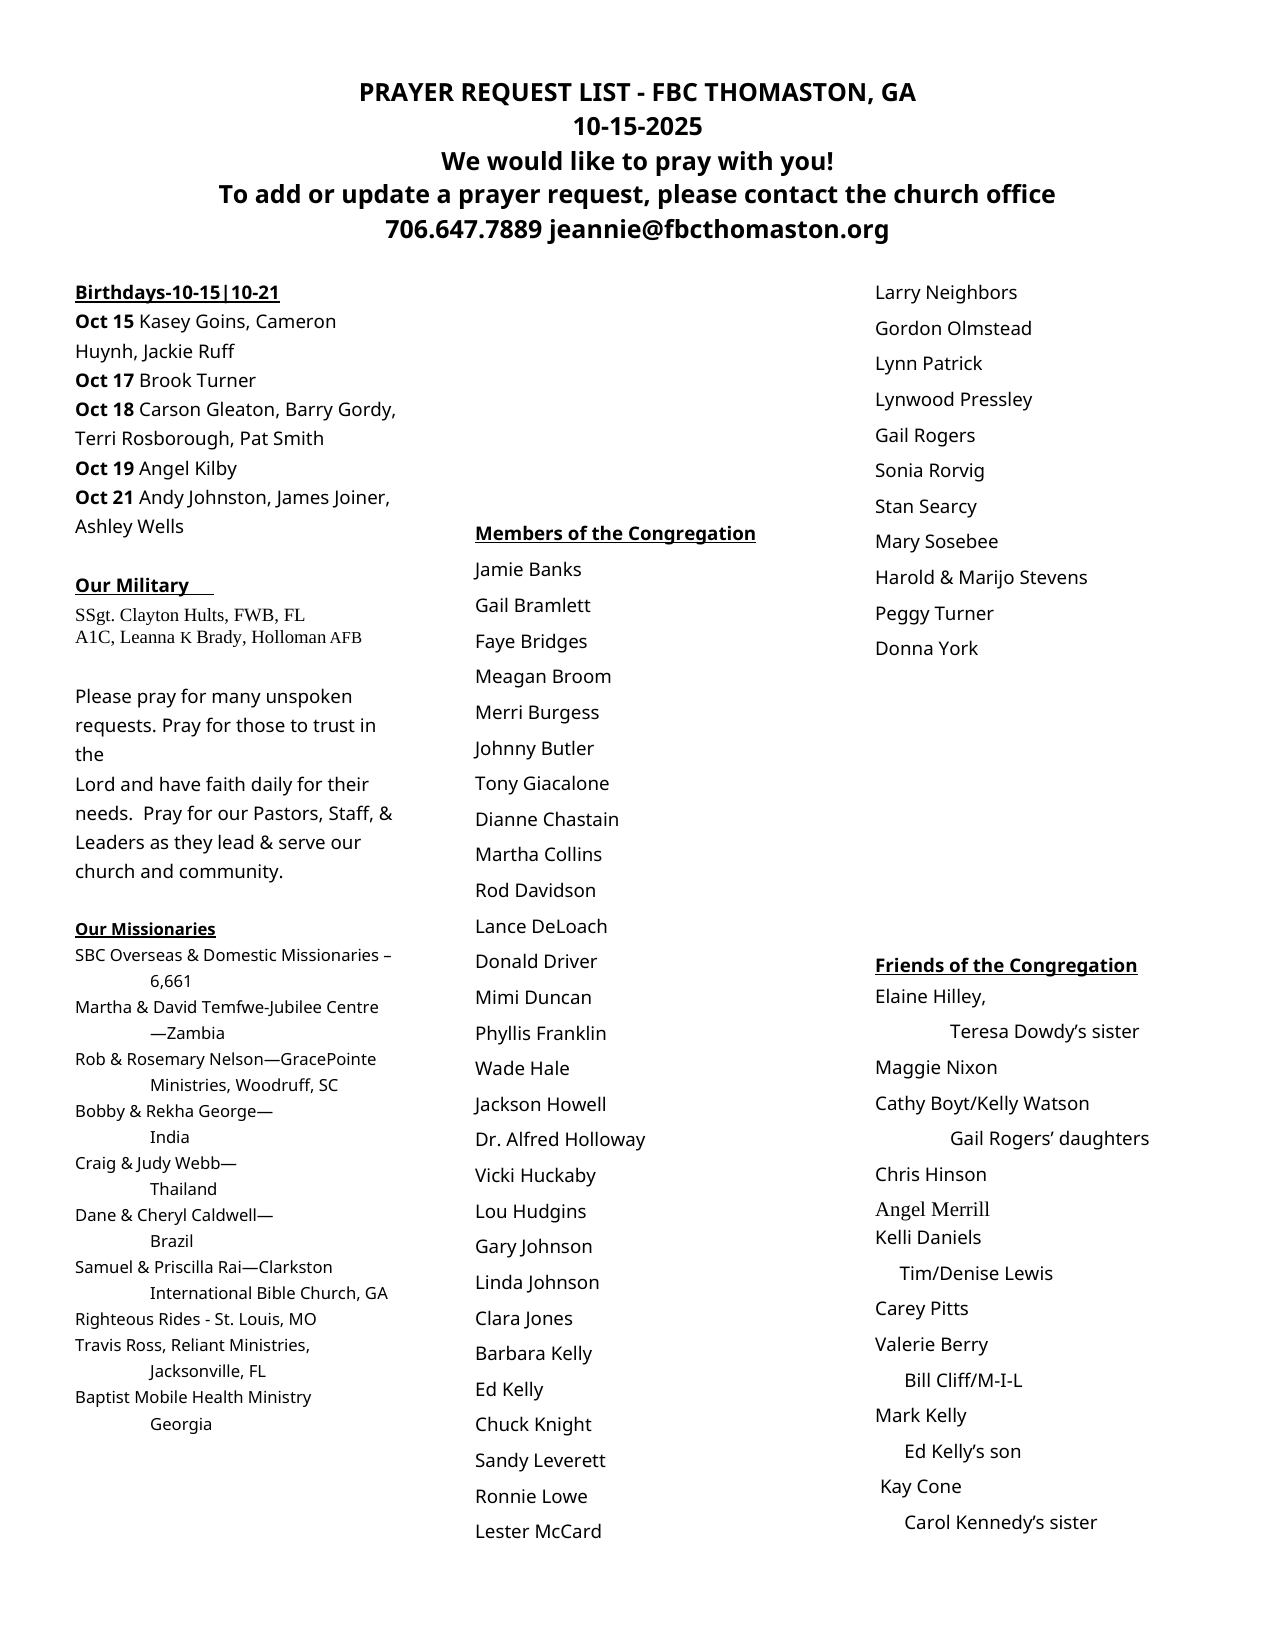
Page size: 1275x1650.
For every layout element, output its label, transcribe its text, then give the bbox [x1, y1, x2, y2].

text Rod Davidson [475, 877, 800, 908]
text Johnny Butler [475, 735, 800, 766]
text Ed Kelly’s son [875, 1438, 1200, 1469]
text Donald Driver [475, 949, 800, 980]
text Craig & Judy Webb— [75, 1152, 400, 1174]
text Members of the Congregation [475, 520, 800, 551]
text India [75, 1126, 400, 1148]
text Jamie Banks [475, 557, 800, 588]
text Rob & Rosemary Nelson—GracePointe [75, 1048, 400, 1070]
text Oct 15 Kasey Goins, Cameron Huynh, Jackie Ruff [75, 309, 400, 363]
text Harold & Marijo Stevens [875, 564, 1200, 595]
text Faye Bridges [475, 628, 800, 659]
text Brazil [75, 1230, 400, 1253]
text Mark Kelly [875, 1402, 1200, 1433]
text Meagan Broom [475, 664, 800, 695]
text Leaders as they lead & serve our [75, 829, 400, 855]
text Dianne Chastain [475, 806, 800, 837]
text Baptist Mobile Health Ministry [75, 1386, 400, 1409]
text Oct 17 Brook Turner [75, 367, 400, 393]
text Merri Burgess [475, 699, 800, 730]
text Martha & David Temfwe-Jubilee Centre [75, 996, 400, 1018]
text Please pray for many unspoken requests. Pray for those to trust in the [75, 683, 400, 767]
text Gary Johnson [475, 1234, 800, 1265]
text Thailand [75, 1178, 400, 1201]
text Friends of the Congregation [875, 952, 1200, 983]
text Elaine Hilley, [875, 983, 1200, 1014]
text Linda Johnson [475, 1269, 800, 1300]
text SBC Overseas & Domestic Missionaries – [75, 943, 400, 966]
text Gail Bramlett [475, 592, 800, 623]
text Peggy Turner [875, 600, 1200, 631]
text Lester McCard [475, 1519, 800, 1550]
text Tony Giacalone [475, 771, 800, 802]
text Cathy Boyt/Kelly Watson [875, 1090, 1200, 1121]
text 6,661 [75, 969, 400, 992]
text Martha Collins [475, 842, 800, 873]
text Carol Kennedy’s sister [875, 1509, 1200, 1540]
text Sonia Rorvig [875, 457, 1200, 488]
text Oct 21 Andy Johnston, James Joiner, Ashley Wells [75, 484, 400, 539]
text Vicki Huckaby [475, 1162, 800, 1193]
text Clara Jones [475, 1305, 800, 1336]
text Gordon Olmstead [875, 315, 1200, 346]
text Righteous Rides - St. Louis, MO [75, 1308, 400, 1331]
text Gail Rogers’ daughters [875, 1126, 1200, 1157]
text Jacksonville, FL [75, 1360, 400, 1383]
text Lynn Patrick [875, 351, 1200, 382]
text Mary Sosebee [875, 529, 1200, 560]
text Ed Kelly [475, 1376, 800, 1407]
text Chris Hinson [875, 1161, 1200, 1192]
text Carey Pitts [875, 1296, 1200, 1327]
text Sandy Leverett [475, 1447, 800, 1478]
text Barbara Kelly [475, 1341, 800, 1372]
text Kay Cone [875, 1474, 1200, 1505]
text International Bible Church, GA [75, 1282, 400, 1305]
text Larry Neighbors [875, 279, 1200, 310]
text Dane & Cheryl Caldwell— [75, 1204, 400, 1227]
text Chuck Knight [475, 1412, 800, 1443]
text Stan Searcy [875, 493, 1200, 524]
text A1C, Leanna K Brady, Holloman AFB [75, 627, 400, 647]
text Teresa Dowdy’s sister [875, 1019, 1200, 1050]
text SSgt. Clayton Hults, FWB, FL [75, 603, 400, 625]
text Lord and have faith daily for their [75, 771, 400, 797]
text Oct 18 Carson Gleaton, Barry Gordy, Terri Rosborough, Pat Smith [75, 396, 400, 451]
text Bill Cliff/M-I-L [875, 1367, 1200, 1398]
text Bobby & Rekha George— [75, 1100, 400, 1122]
text Angel Merrill [875, 1197, 1200, 1221]
text Ministries, Woodruff, SC [75, 1074, 400, 1096]
text Wade Hale [475, 1056, 800, 1087]
text needs. Pray for our Pastors, Staff, & [75, 800, 400, 826]
text Travis Ross, Reliant Ministries, [75, 1334, 400, 1357]
text Ronnie Lowe [475, 1483, 800, 1514]
text Lynwood Pressley [875, 386, 1200, 417]
text Lance DeLoach [475, 913, 800, 944]
text Mimi Duncan [475, 984, 800, 1015]
text Maggie Nixon [875, 1054, 1200, 1085]
text Gail Rogers [875, 422, 1200, 453]
text Oct 19 Angel Kilby [75, 455, 400, 481]
text —Zambia [75, 1022, 400, 1044]
text Kelli Daniels [875, 1224, 1200, 1255]
text church and community. [75, 859, 400, 884]
text Dr. Alfred Holloway [475, 1127, 800, 1158]
text Phyllis Franklin [475, 1020, 800, 1051]
text Donna York [875, 636, 1200, 667]
text Our Military [75, 572, 400, 598]
text Our Missionaries [75, 917, 400, 940]
text Birthdays-10-15|10-21 [75, 279, 400, 305]
text Jackson Howell [475, 1091, 800, 1122]
text Samuel & Priscilla Rai—Clarkston [75, 1256, 400, 1279]
text Georgia [75, 1412, 400, 1435]
text Lou Hudgins [475, 1198, 800, 1229]
text Valerie Berry [875, 1331, 1200, 1362]
text Tim/Denise Lewis [875, 1260, 1200, 1291]
